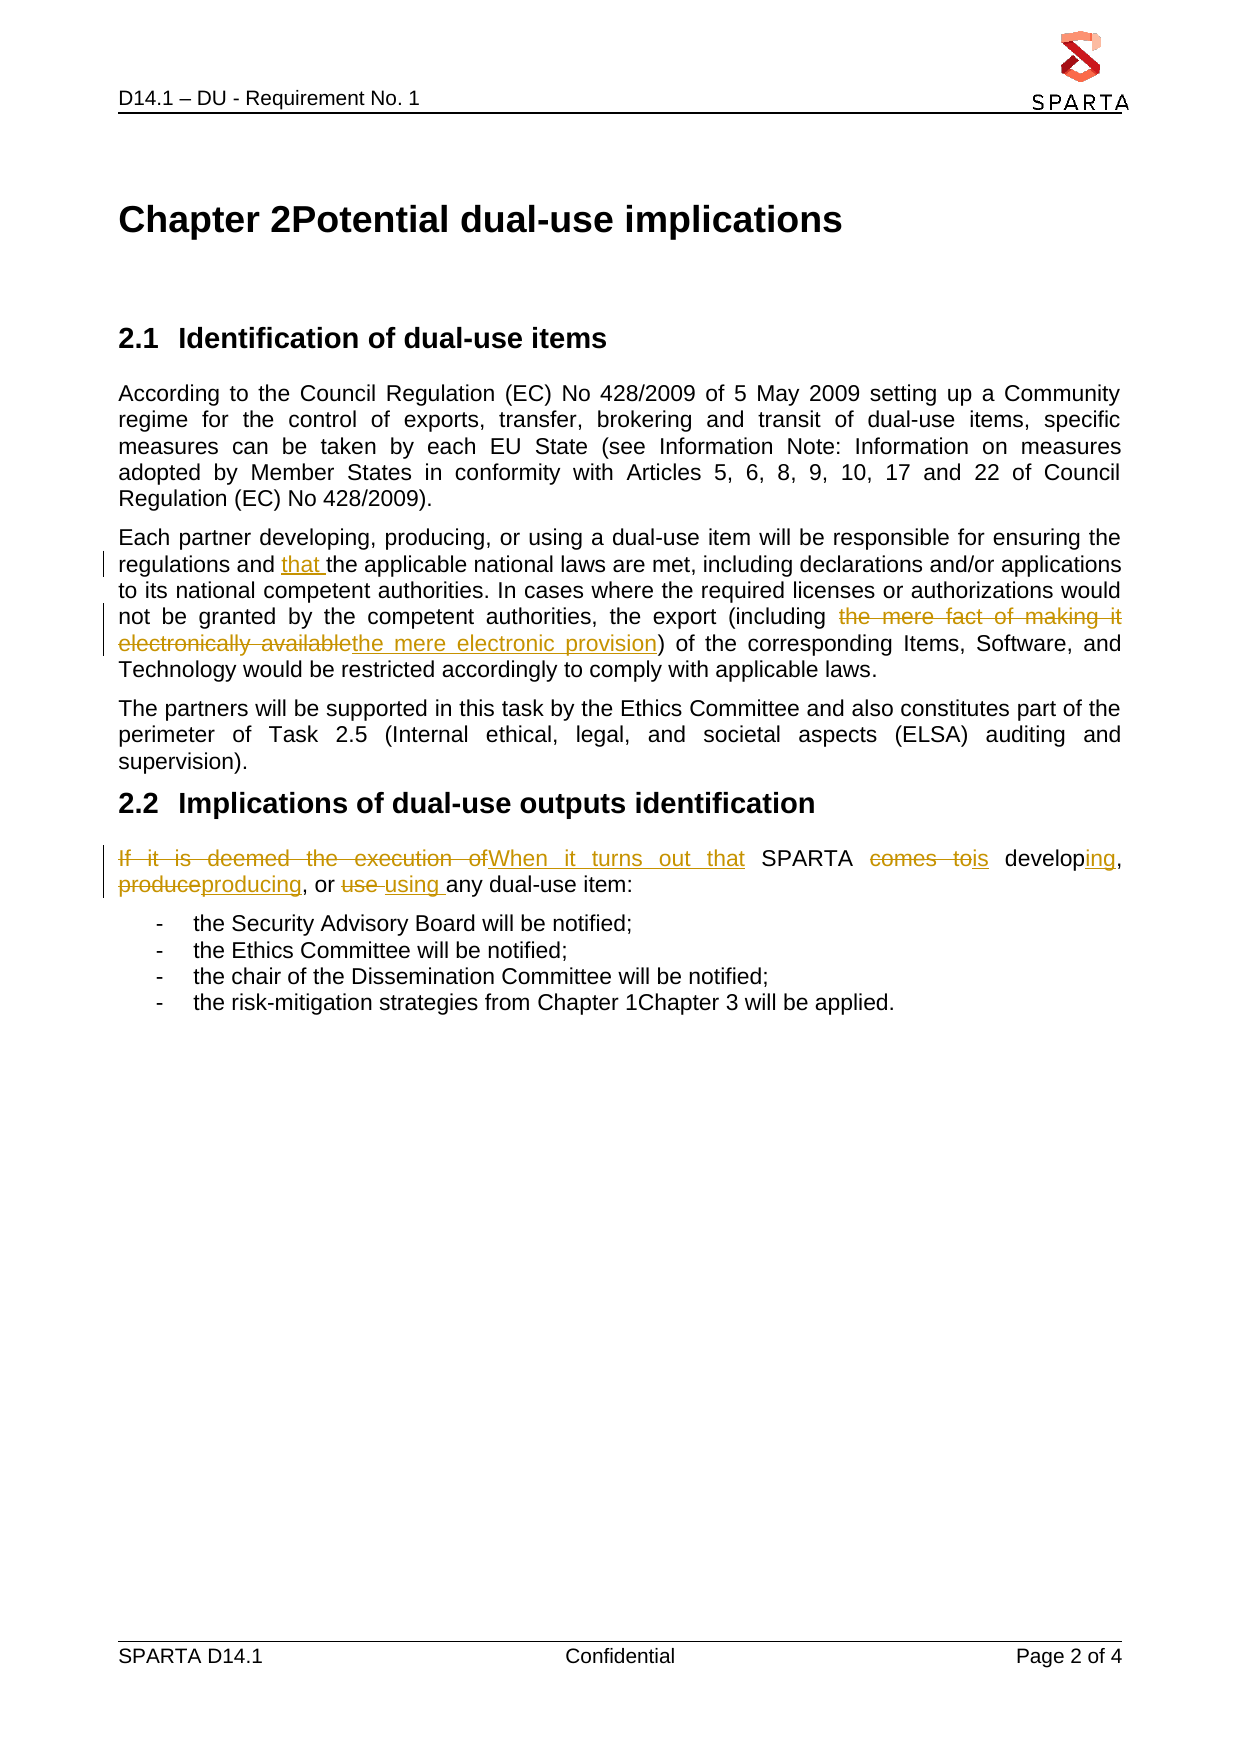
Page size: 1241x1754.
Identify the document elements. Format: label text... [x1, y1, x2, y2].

subtitle Identification of dual-use items [118, 321, 1122, 355]
list the Ethics Committee will be notified; [156, 937, 1122, 963]
subtitle Potential dual-use implications [118, 198, 1122, 241]
list the chair of the Dissemination Committee will be notified; [156, 963, 1122, 989]
text Each partner developing, producing, or using a dual-use item will be responsible for ensuring the regulations and the applicable national laws are met, including declarations and/or applications to its national competent authorities. In cases where the required licenses or authorizations would not be granted by the competent authorities, the export (including ) of the corresponding Items, Software, and Technology would be restricted accordingly to comply with applicable laws. [118, 524, 1122, 682]
text SPARTA develop, , or any dual-use item: [118, 845, 1122, 898]
list the Security Advisory Board will be notified; [156, 910, 1122, 937]
picture [1032, 31, 1129, 110]
text According to the Council Regulation (EC) No 428/2009 of 5 May 2009 setting up a Community regime for the control of exports, transfer, brokering and transit of dual-use items, specific measures can be taken by each EU State (see Information Note: Information on measures adopted by Member States in conformity with Articles 5, 6, 8, 9, 10, 17 and 22 of Council Regulation (EC) No 428/2009). [118, 380, 1122, 512]
text The partners will be supported in this task by the Ethics Committee and also constitutes part of the perimeter of Task 2.5 (Internal ethical, legal, and societal aspects (ELSA) auditing and supervision). [118, 695, 1122, 774]
list the risk-mitigation strategies from Chapter 3 will be applied. [156, 989, 1122, 1016]
subtitle Implications of dual-use outputs identification [118, 786, 1122, 820]
